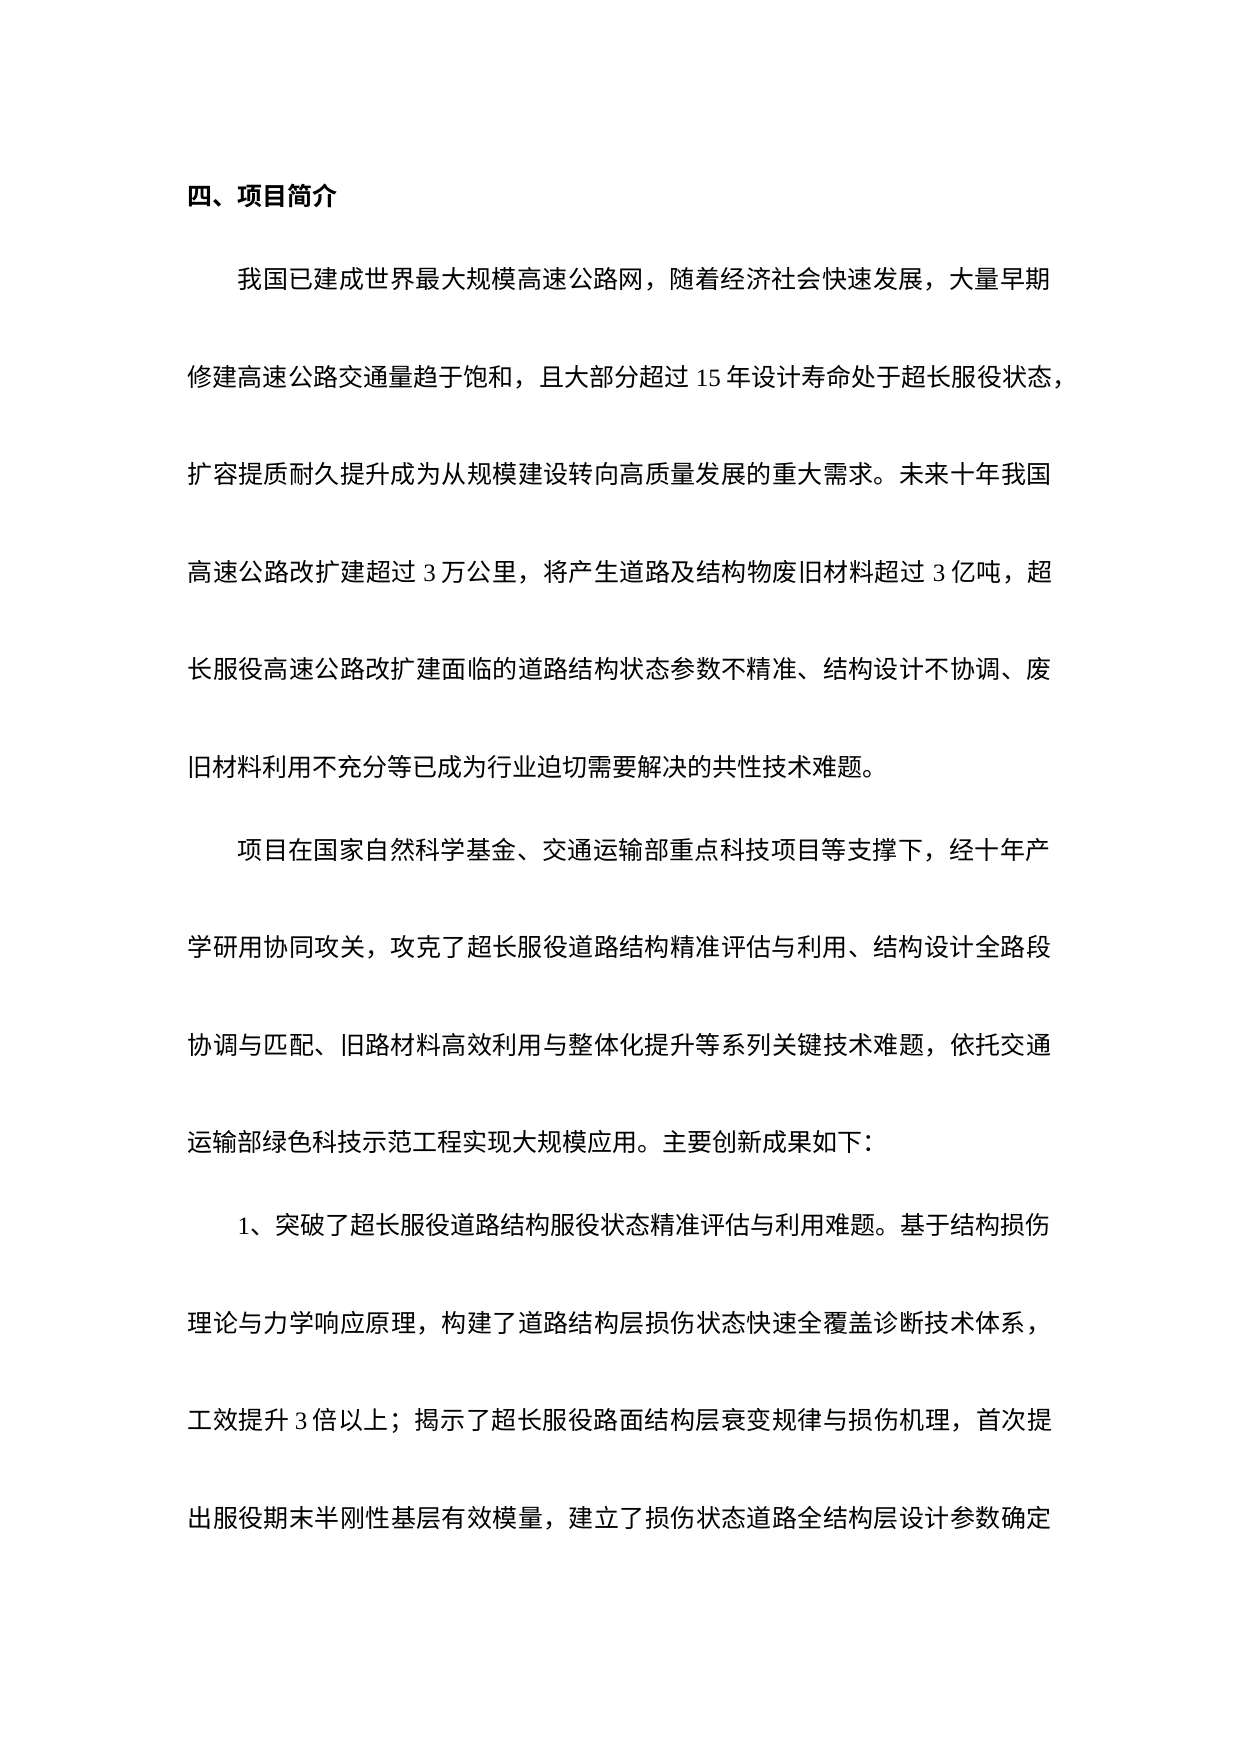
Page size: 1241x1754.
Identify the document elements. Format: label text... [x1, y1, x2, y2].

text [187, 1191, 1053, 1549]
text 我国已建成世界最大规模高速公路网，随着经济社会快速发展，大量早期修建高速公路交通量趋于饱和，且大部分超过15年设计寿命处于超长服役状态，扩容提质耐久提升成为从规模建设转向高质量发展的重大需求。未来十年我国高速公路改扩建超过3万公里，将产生道路及结构物废旧材料超过3亿吨，超长服役高速公路改扩建面临的道路结构状态参数不精准、结构设计不协调、废旧材料利用不充分等已成为行业迫切需要解决的共性技术难题。 [187, 245, 1053, 798]
text 四、项目简介 [187, 162, 1053, 227]
text 项目在国家自然科学基金、交通运输部重点科技项目等支撑下，经十年产学研用协同攻关，攻克了超长服役道路结构精准评估与利用、结构设计全路段协调与匹配、旧路材料高效利用与整体化提升等系列关键技术难题，依托交通运输部绿色科技示范工程实现大规模应用。主要创新成果如下： [187, 816, 1053, 1173]
